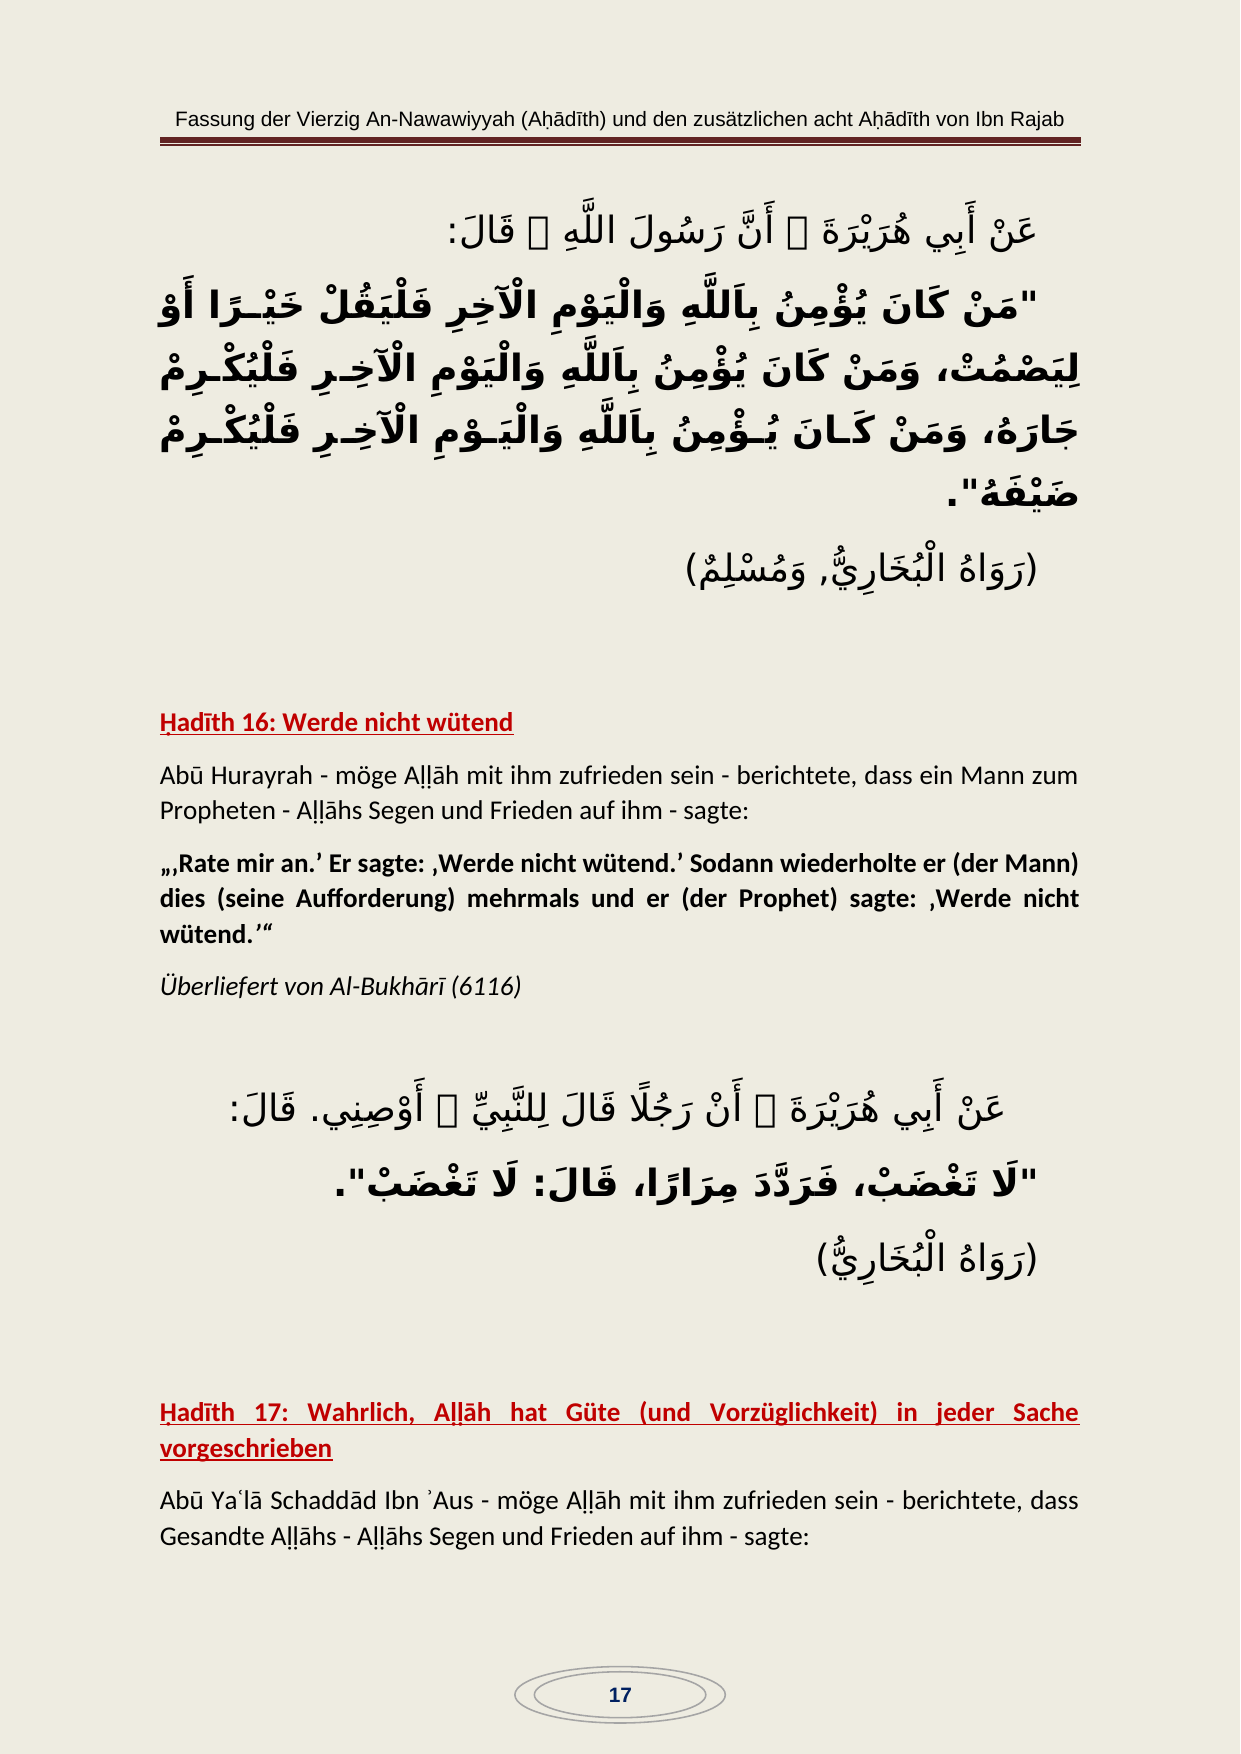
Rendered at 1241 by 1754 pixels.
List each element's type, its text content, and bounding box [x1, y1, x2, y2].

text "مَنْ كَانَ يُؤْمِنُ بِاَللَّهِ وَالْيَوْمِ الْآخِرِ فَلْيَقُلْ خَيْرًا أَوْ لِيَصْمُتْ، وَمَنْ كَانَ يُؤْمِنُ بِاَللَّهِ وَالْيَوْمِ الْآخِرِ فَلْيُكْرِمْ جَارَهُ، وَمَنْ كَانَ يُؤْمِنُ بِاَللَّهِ وَالْيَوْمِ الْآخِرِ فَلْيُكْرِمْ ضَيْفَهُ". [159, 269, 1081, 519]
text Ḥadīth 16: Werde nicht wütend [159, 706, 1081, 738]
text Abū Yaʿlā Schaddād Ibn ʾAus - möge Aḷḷāh mit ihm zufrieden sein - berichtete, dass Gesandte Aḷḷāhs - Aḷḷāhs Segen und Frieden auf ihm - sagte: [159, 1483, 1081, 1552]
text (رَوَاهُ الْبُخَارِيُّ) [159, 1221, 1081, 1284]
text Überliefert von Al-Bukhārī (6116) [159, 969, 1081, 1002]
text "لَا تَغْضَبْ، فَرَدَّدَ مِرَارًا، قَالَ: لَا تَغْضَبْ". [159, 1146, 1081, 1209]
text (رَوَاهُ الْبُخَارِيُّ, وَمُسْلِمٌ) [159, 531, 1081, 594]
text „‚Rate mir an.’ Er sagte: ‚Werde nicht wütend.’ Sodann wiederholte er (der Mann) dies (seine Aufforderung) mehrmals und er (der Prophet) sagte: ‚Werde nicht wütend.’“ [159, 846, 1081, 950]
text عَنْ أَبِي هُرَيْرَةَ أَنَّ رَسُولَ اللَّهِ قَالَ: [159, 194, 1081, 256]
text عَنْ أَبِي هُرَيْرَةَ أَنْ رَجُلًا قَالَ لِلنَّبِيِّ أَوْصِنِي. قَالَ: [159, 1071, 1081, 1134]
text Abū Hurayrah - möge Aḷḷāh mit ihm zufrieden sein - berichtete, dass ein Mann zum Propheten - Aḷḷāhs Segen und Frieden auf ihm - sagte: [159, 758, 1081, 826]
text Ḥadīth 17: Wahrlich, Aḷḷāh hat Güte (und Vorzüglichkeit) in jeder Sache vorgeschrieben [159, 1395, 1081, 1464]
